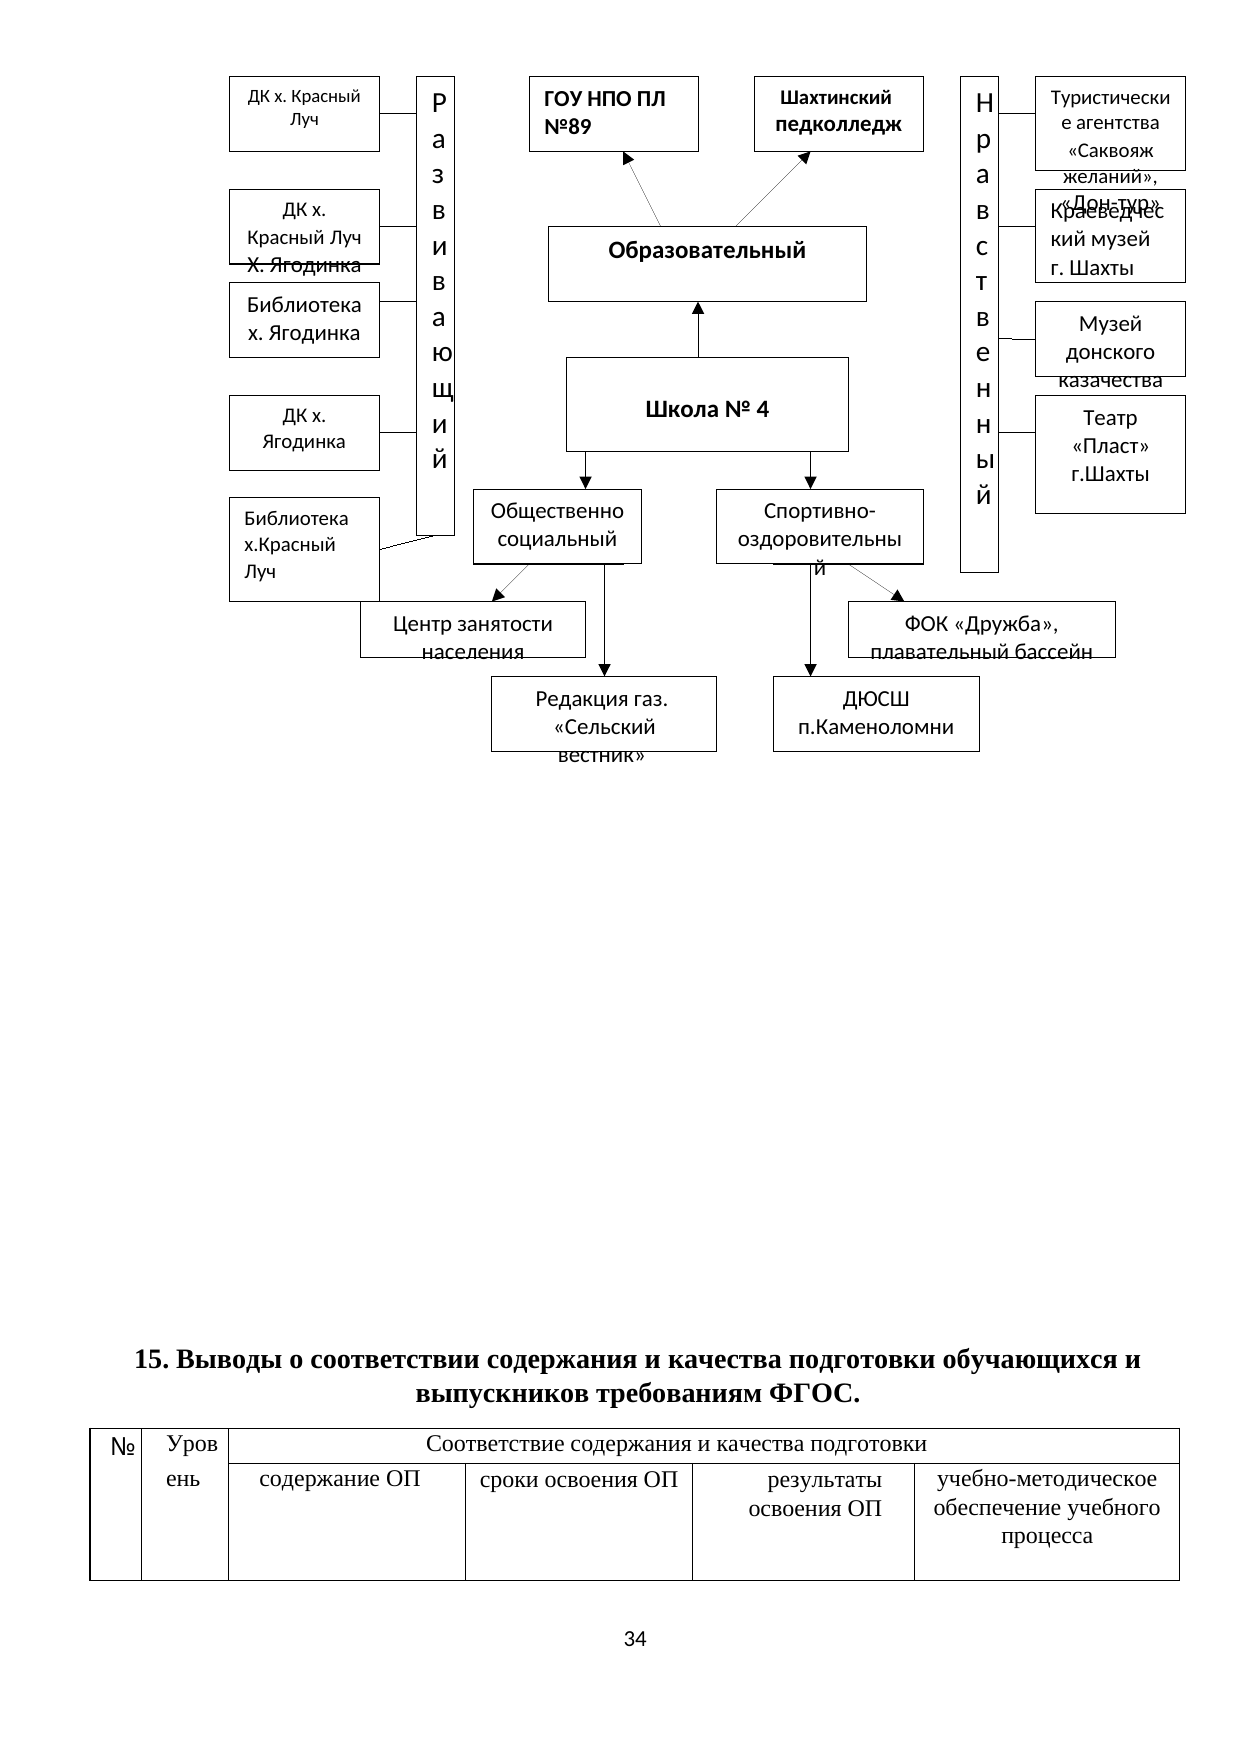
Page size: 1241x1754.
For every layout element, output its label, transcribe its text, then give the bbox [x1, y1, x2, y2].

text 15. Выводы о соответствии содержания и качества подготовки обучающихся и выпускников требованиям ФГОС. [131, 1342, 1145, 1409]
table_header № [91, 1429, 141, 1463]
table_cell учебно-методическое обеспечение учебного процесса [915, 1464, 1179, 1580]
table_cell результаты освоения ОП [693, 1464, 914, 1580]
table_cell сроки освоения ОП [466, 1464, 692, 1580]
table_header Уров [142, 1429, 228, 1463]
table_cell содержание ОП [229, 1464, 465, 1580]
table_cell ень [142, 1463, 228, 1580]
table_header Соответствие содержания и качества подготовки [229, 1429, 1179, 1463]
table_cell [91, 1463, 141, 1580]
